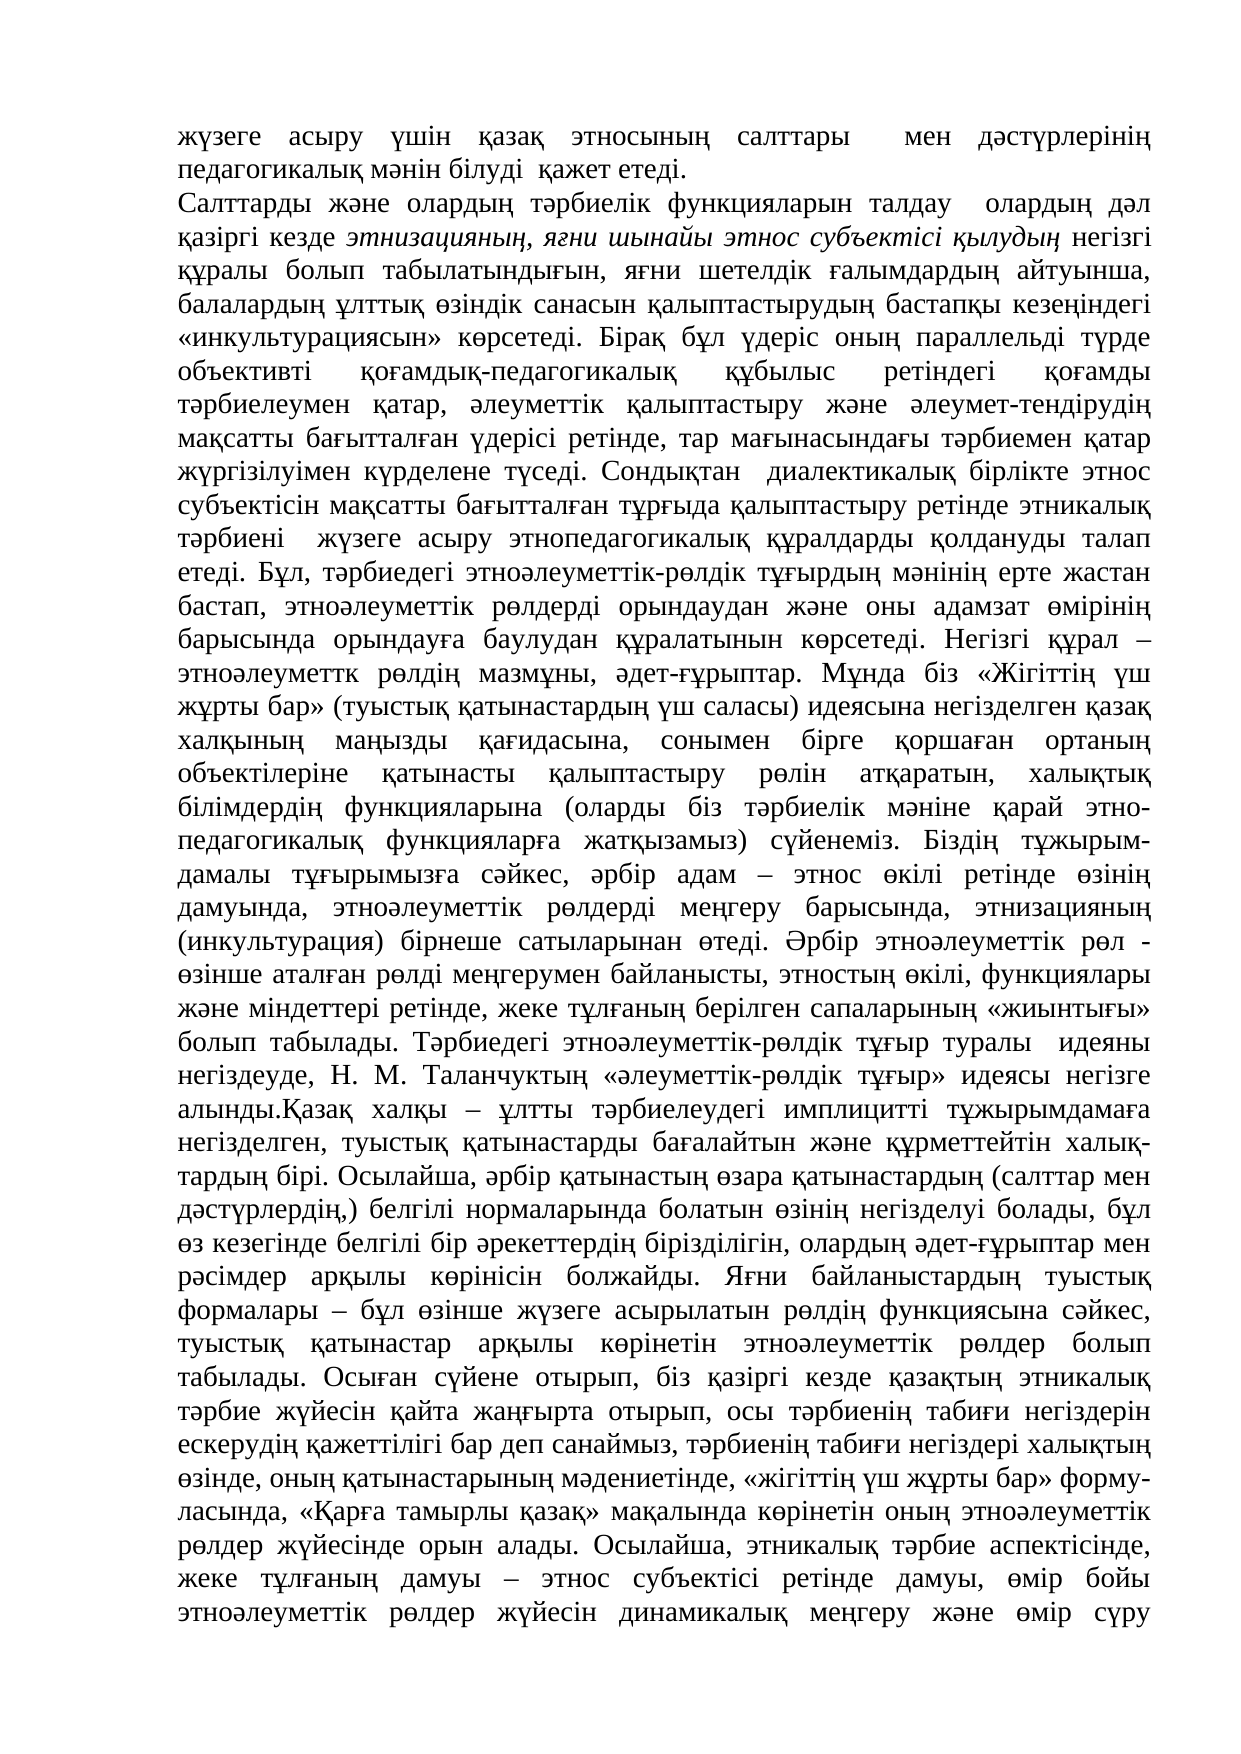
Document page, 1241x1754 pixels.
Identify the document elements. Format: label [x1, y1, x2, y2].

text [177, 185, 1152, 1627]
text [177, 118, 1152, 185]
